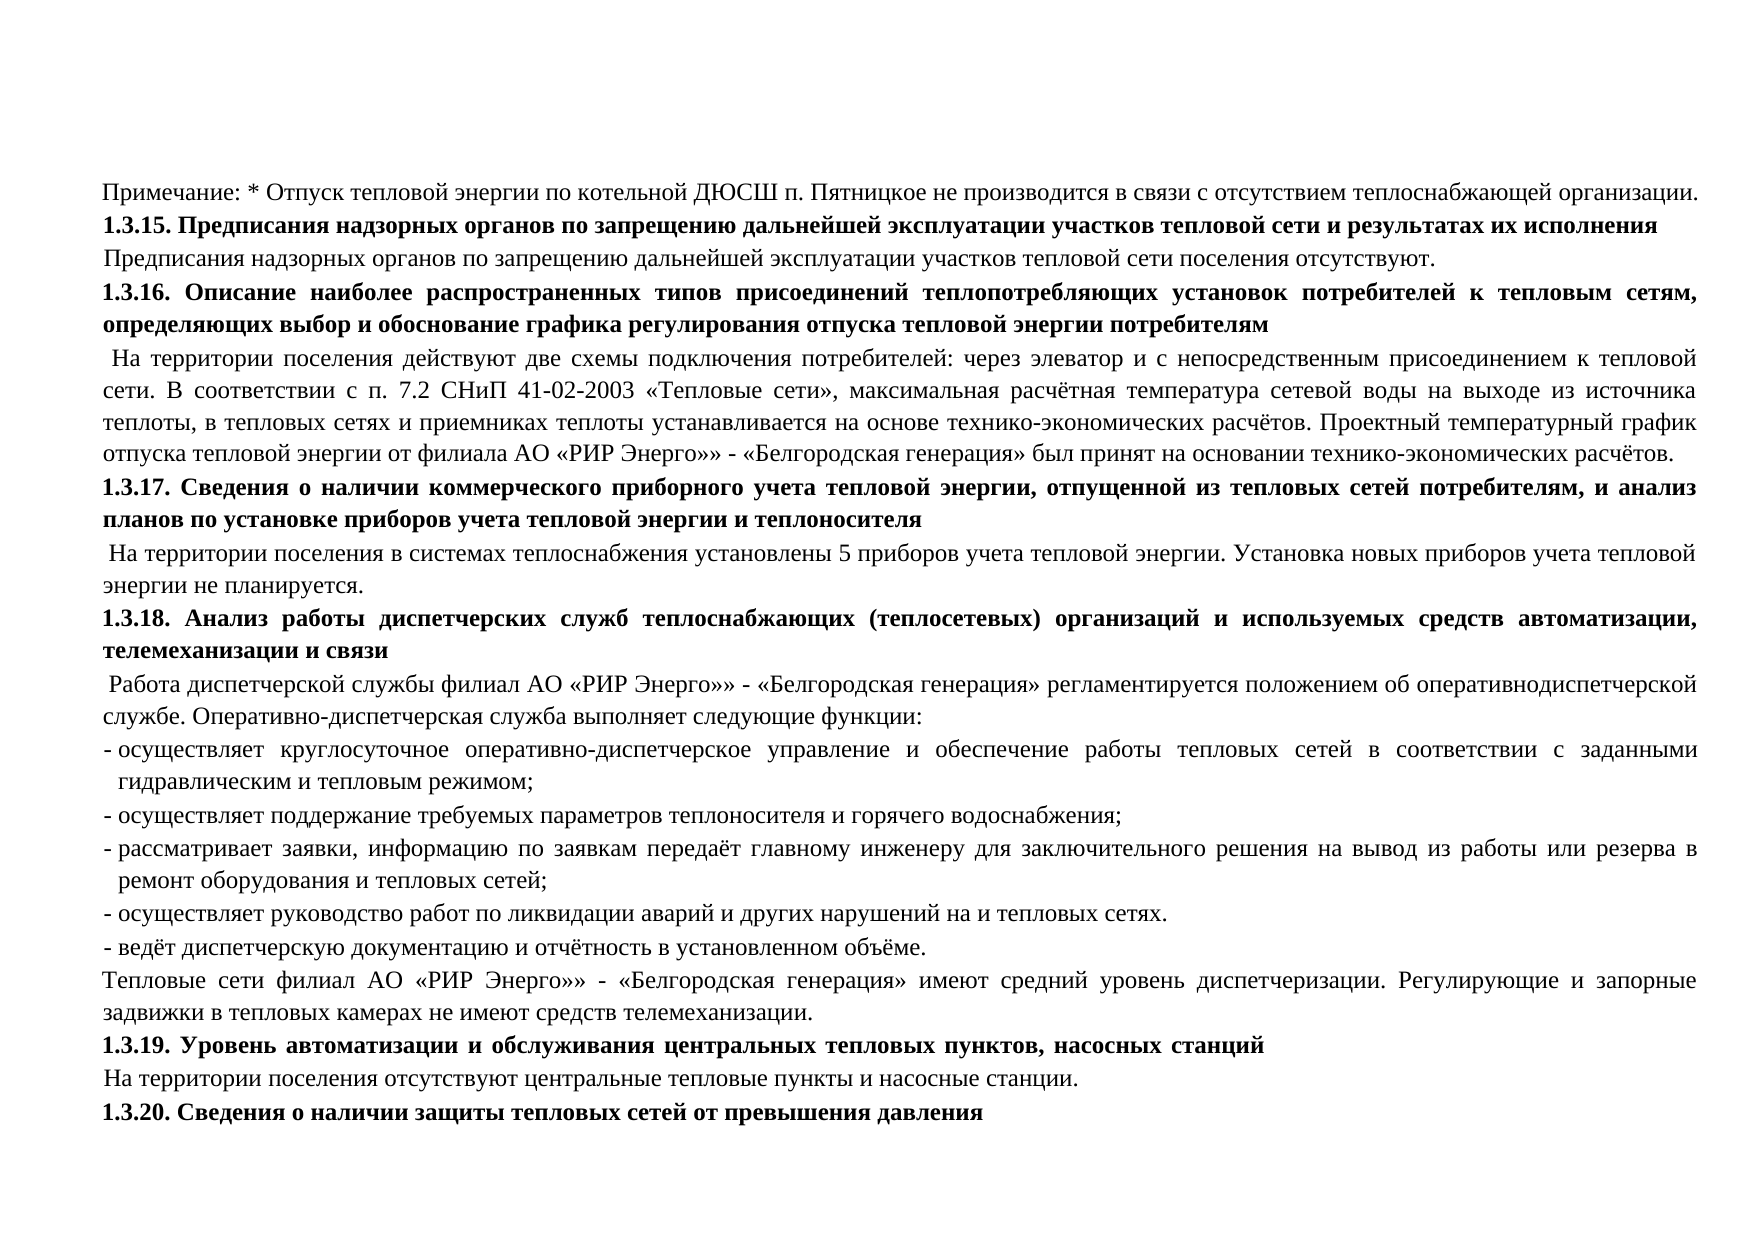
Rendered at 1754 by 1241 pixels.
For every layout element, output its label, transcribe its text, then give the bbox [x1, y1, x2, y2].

text 1.3.17. Сведения о наличии коммерческого приборного учета тепловой энергии, отпущенной из тепловых сетей потребителям, и анализ планов по установке приборов учета тепловой энергии и теплоносителя [102, 472, 1698, 533]
list осуществляет поддержание требуемых параметров теплоносителя и горячего водоснабжения; [103, 800, 1699, 828]
text На территории поселения в системах теплоснабжения установлены 5 приборов учета тепловой энергии. Установка новых приборов учета тепловой энергии не планируется. [102, 538, 1699, 598]
text На территории поселения действуют две схемы подключения потребителей: через элеватор и с непосредственным присоединением к тепловой сети. В соответствии с п. 7.2 СНиП 41-02-2003 «Тепловые сети», максимальная расчётная температура сетевой воды на выходе из источника теплоты, в тепловых сетях и приемниках теплоты устанавливается на основе технико-экономических расчётов. Проектный температурный график отпуска тепловой энергии от филиала АО «РИР Энерго»» - «Белгородская генерация» был принят на основании технико-экономических расчётов. [102, 343, 1699, 467]
text 1.3.18. Анализ работы диспетчерских служб теплоснабжающих (теплосетевых) организаций и используемых средств автоматизации, телемеханизации и связи [102, 603, 1698, 664]
list осуществляет руководство работ по ликвидации аварий и других нарушений на и тепловых сетях. [103, 898, 1699, 927]
list ведёт диспетчерскую документацию и отчётность в установленном объёме. [103, 932, 1699, 961]
text 1.3.19. Уровень автоматизации и обслуживания центральных тепловых пунктов, насосных станций На территории поселения отсутствуют центральные тепловые пункты и насосные станции. [102, 1031, 1276, 1092]
list рассматривает заявки, информацию по заявкам передаёт главному инженеру для заключительного решения на вывод из работы или резерва в ремонт оборудования и тепловых сетей; [103, 833, 1699, 894]
text Примечание: * Отпуск тепловой энергии по котельной ДЮСШ п. Пятницкое не производится в связи с отсутствием теплоснабжающей организации. 1.3.15. Предписания надзорных органов по запрещению дальнейшей эксплуатации участков тепловой сети и результатах их исполнения Предписания надзорных органов по запрещению дальнейшей эксплуатации участков тепловой сети поселения отсутствуют. [102, 177, 1704, 272]
text 1.3.20. Сведения о наличии защиты тепловых сетей от превышения давления [102, 1097, 1698, 1125]
text Работа диспетчерской службы филиал АО «РИР Энерго»» - «Белгородская генерация» регламентируется положением об оперативнодиспетчерской службе. Оперативно-диспетчерская служба выполняет следующие функции: [102, 669, 1699, 730]
list осуществляет круглосуточное оперативно-диспетчерское управление и обеспечение работы тепловых сетей в соответствии с заданными гидравлическим и тепловым режимом; [103, 734, 1699, 795]
text Тепловые сети филиал АО «РИР Энерго»» - «Белгородская генерация» имеют средний уровень диспетчеризации. Регулирующие и запорные задвижки в тепловых камерах не имеют средств телемеханизации. [102, 965, 1699, 1026]
text 1.3.16. Описание наиболее распространенных типов присоединений теплопотребляющих установок потребителей к тепловым сетям, определяющих выбор и обоснование графика регулирования отпуска тепловой энергии потребителям [102, 277, 1698, 338]
